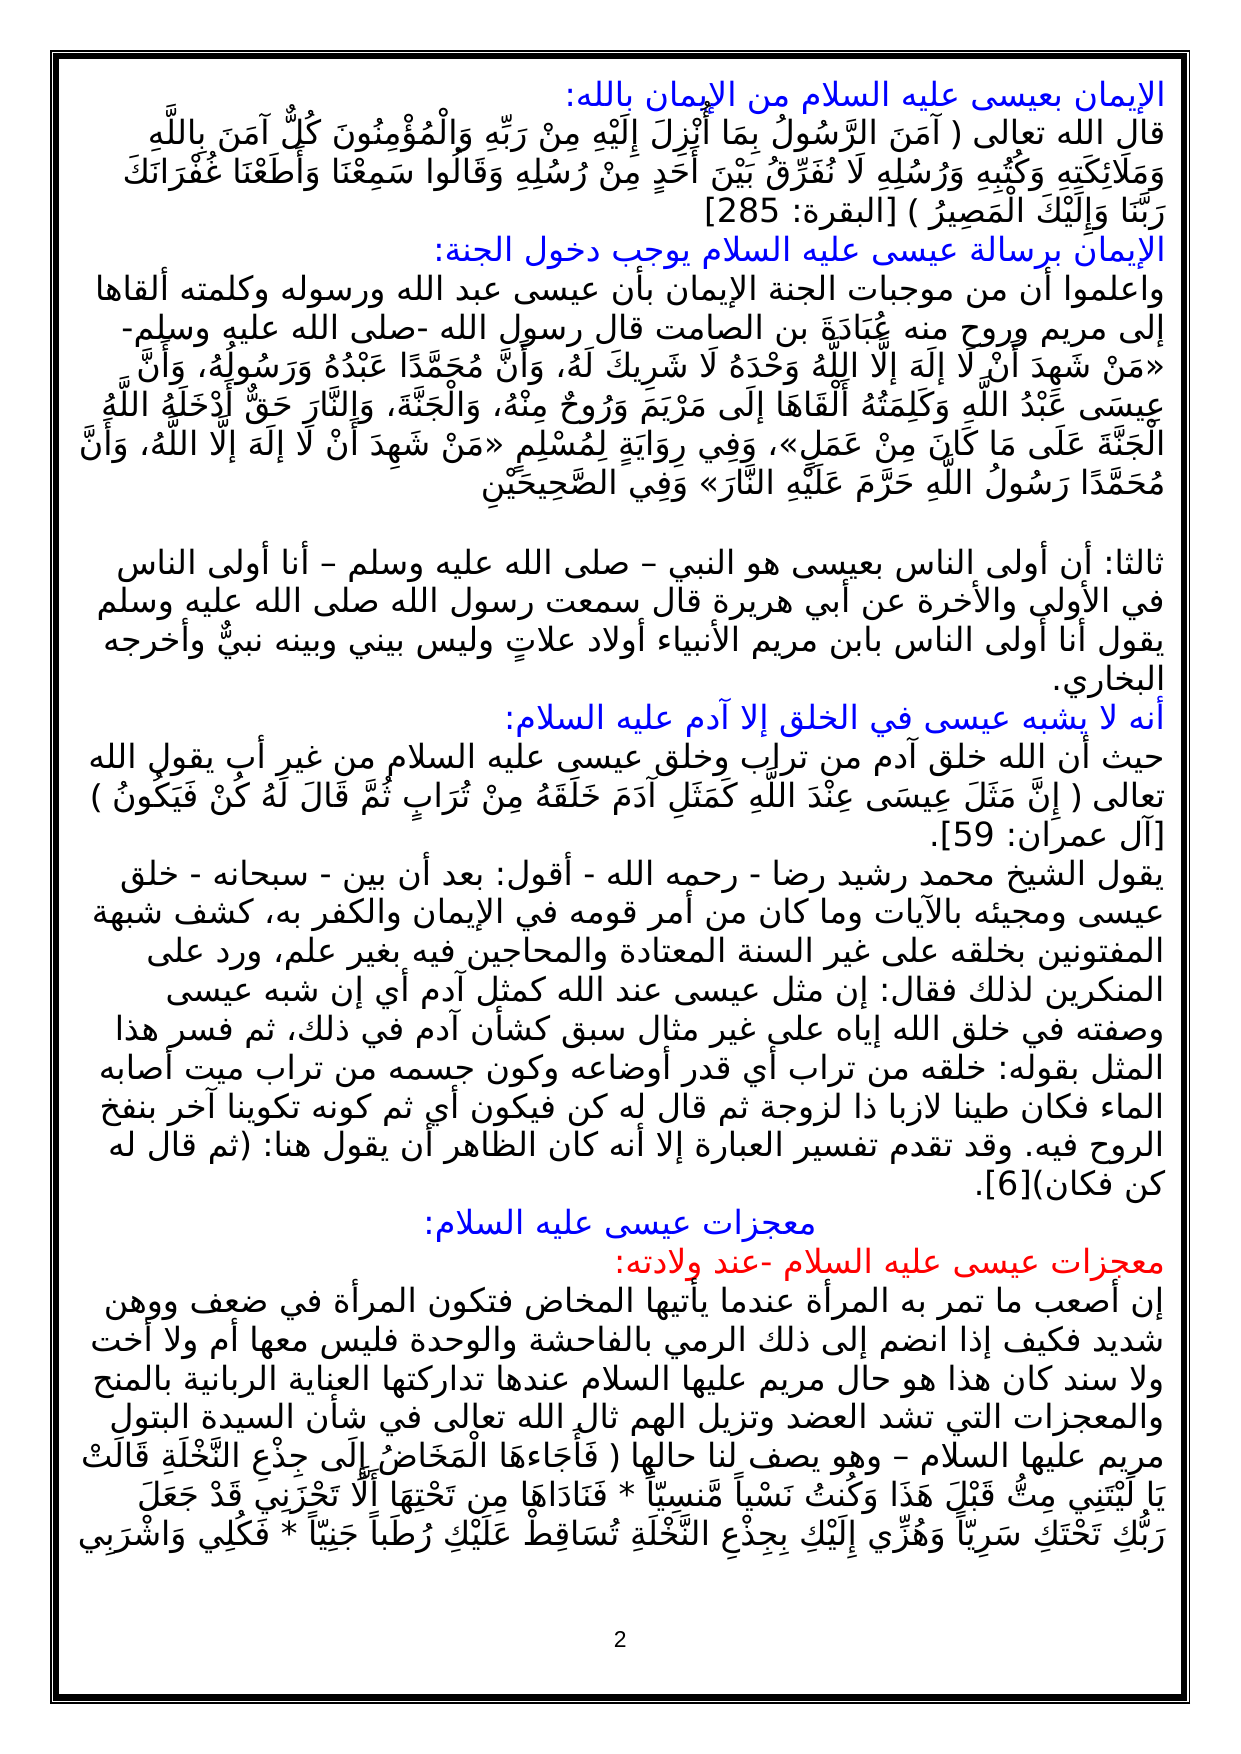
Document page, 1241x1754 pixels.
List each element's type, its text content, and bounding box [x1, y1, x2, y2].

text أنه لا يشبه عيسى في الخلق إلا آدم عليه السلام: [75, 698, 1165, 737]
text حيث أن الله خلق آدم من تراب وخلق عيسى عليه السلام من غير أب يقول الله تعالى ﴿ إِنَّ مَثَلَ عِيسَى عِنْدَ اللَّهِ كَمَثَلِ آدَمَ خَلَقَهُ مِنْ تُرَابٍ ثُمَّ قَالَ لَهُ كُنْ فَيَكُونُ ﴾ [آل عمران: 59]. [75, 737, 1165, 854]
text معجزات عيسى عليه السلام -عند ولادته: [75, 1242, 1165, 1281]
text يقول الشيخ محمد رشيد رضا - رحمه الله - أقول: بعد أن بين - سبحانه - خلق عيسى ومجيئه بالآيات وما كان من أمر قومه في الإيمان والكفر به، كشف شبهة المفتونين بخلقه على غير السنة المعتادة والمحاجين فيه بغير علم، ورد على المنكرين لذلك فقال: إن مثل عيسى عند الله كمثل آدم أي إن شبه عيسى وصفته في خلق الله إياه على غير مثال سبق كشأن آدم في ذلك، ثم فسر هذا المثل بقوله: خلقه من تراب أي قدر أوضاعه وكون جسمه من تراب ميت أصابه الماء فكان طينا لازبا ذا لزوجة ثم قال له كن فيكون أي ثم كونه تكوينا آخر بنفخ الروح فيه. وقد تقدم تفسير العبارة إلا أنه كان الظاهر أن يقول هنا: (ثم قال له كن فكان)[6]. [75, 854, 1165, 1204]
text الإيمان برسالة عيسى عليه السلام يوجب دخول الجنة: [75, 230, 1165, 269]
text معجزات عيسى عليه السلام: [75, 1204, 1165, 1242]
text ثالثا: أن أولى الناس بعيسى هو النبي – صلى الله عليه وسلم – أنا أولى الناس في الأولى والأخرة عن أبي هريرة قال سمعت رسول الله صلى الله عليه وسلم يقول أنا أولى الناس بابن مريم الأنبياء أولاد علاتٍ وليس بيني وبينه نبيٌّ وأخرجه البخاري. [75, 543, 1165, 698]
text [75, 1281, 1165, 1553]
text واعلموا أن من موجبات الجنة الإيمان بأن عيسى عبد الله ورسوله وكلمته ألقاها إلى مريم وروح منه عُبَادَةَ بن الصامت قال رسول الله -صلى الله عليه وسلم- «مَنْ شَهِدَ أَنْ لَا إلَهَ إلَّا اللَّهُ وَحْدَهُ لَا شَرِيكَ لَهُ، وَأَنَّ مُحَمَّدًا عَبْدُهُ وَرَسُولُهُ، وَأَنَّ عِيسَى عَبْدُ اللَّهِ وَكَلِمَتُهُ أَلْقَاهَا إلَى مَرْيَمَ وَرُوحٌ مِنْهُ، وَالْجَنَّةَ، وَالنَّارَ حَقٌّ أَدْخَلَهُ اللَّهُ الْجَنَّةَ عَلَى مَا كَانَ مِنْ عَمَلٍ»، وَفِي رِوَايَةٍ لِمُسْلِمٍ «مَنْ شَهِدَ أَنْ لَا إلَهَ إلَّا اللَّهُ، وَأَنَّ مُحَمَّدًا رَسُولُ اللَّهِ حَرَّمَ عَلَيْهِ النَّارَ» وَفِي الصَّحِيحَيْنِ [75, 269, 1165, 502]
text قال الله تعالى ﴿ آمَنَ الرَّسُولُ بِمَا أُنْزِلَ إِلَيْهِ مِنْ رَبِّهِ وَالْمُؤْمِنُونَ كُلٌّ آمَنَ بِاللَّهِ وَمَلَائِكَتِهِ وَكُتُبِهِ وَرُسُلِهِ لَا نُفَرِّقُ بَيْنَ أَحَدٍ مِنْ رُسُلِهِ وَقَالُوا سَمِعْنَا وَأَطَعْنَا غُفْرَانَكَ رَبَّنَا وَإِلَيْكَ الْمَصِيرُ ﴾ [البقرة: 285] [75, 114, 1165, 230]
text الإيمان بعيسى عليه السلام من الإيمان بالله: [75, 75, 1165, 114]
